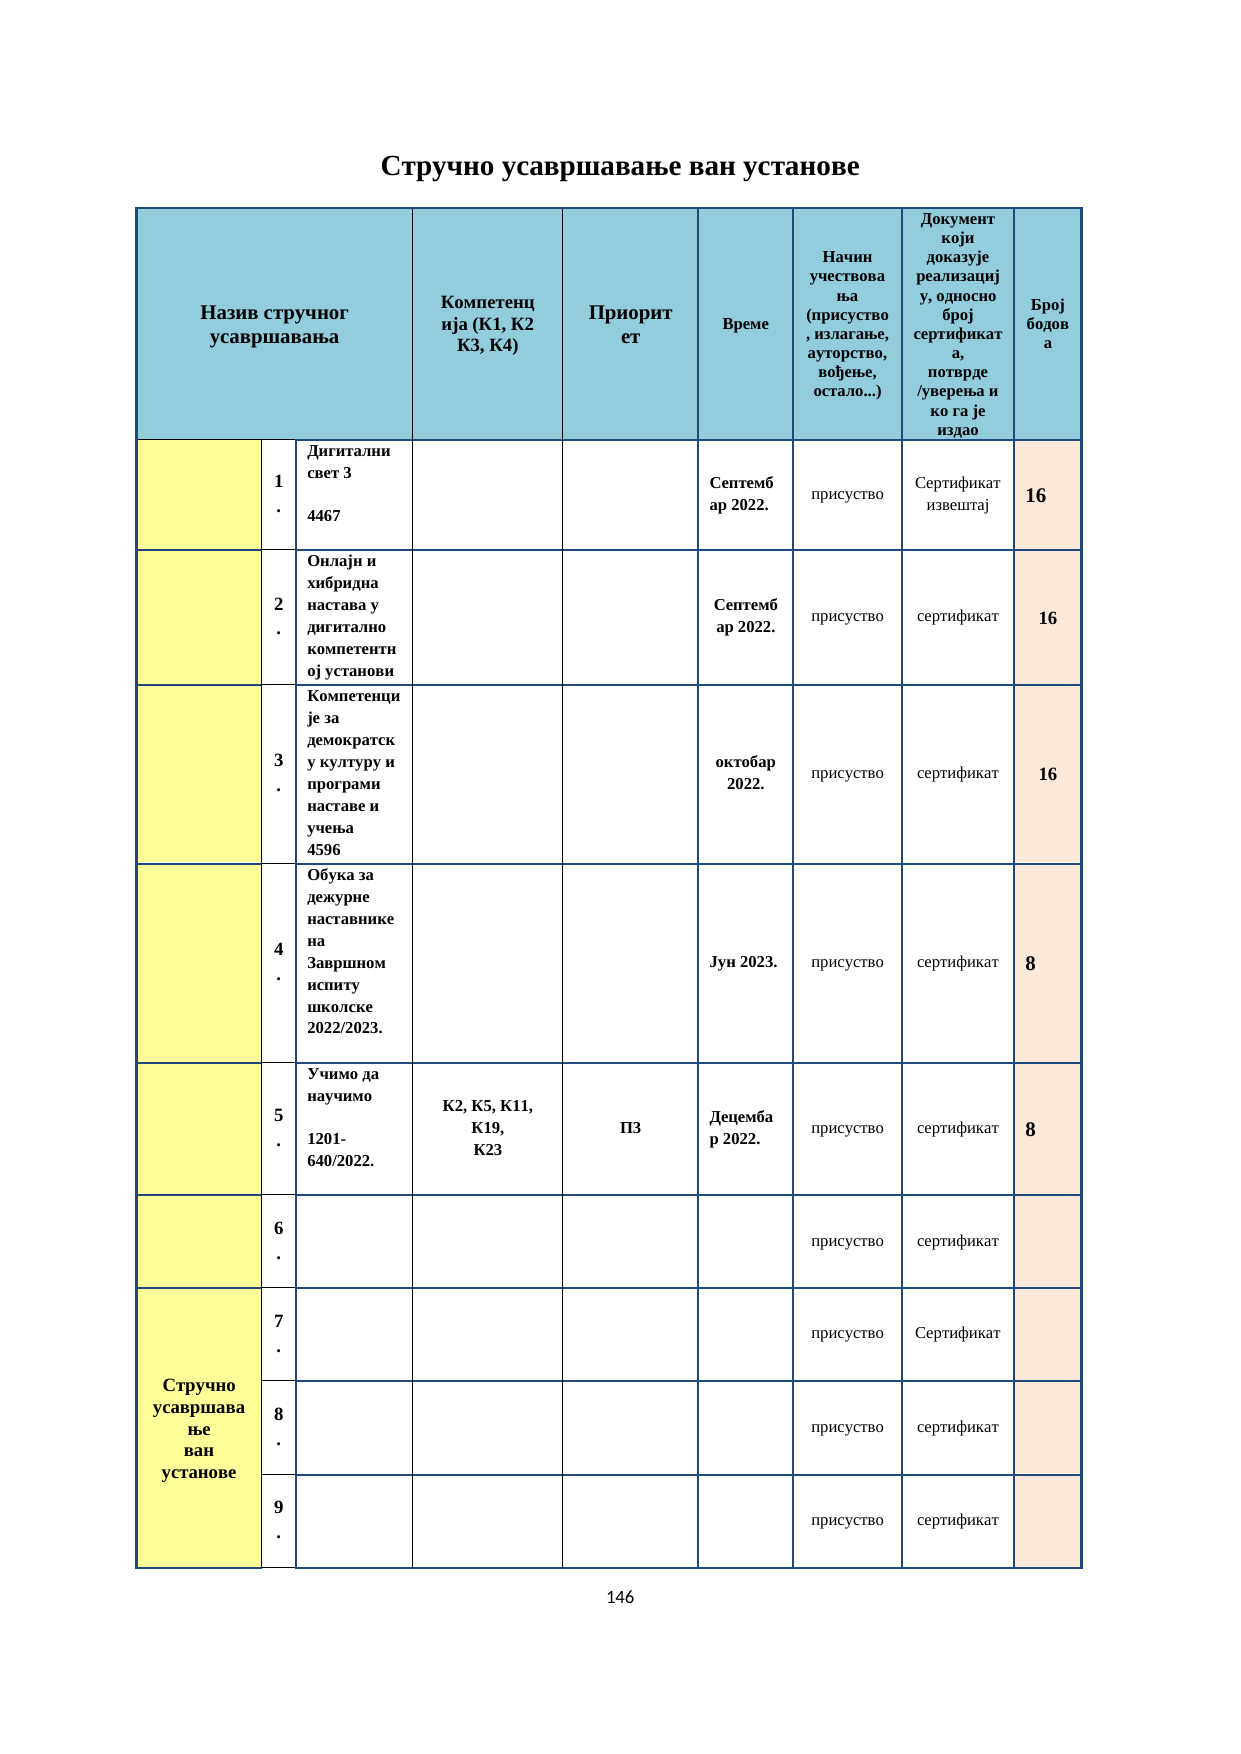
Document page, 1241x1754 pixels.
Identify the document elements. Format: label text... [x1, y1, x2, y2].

text Стручно усавршавање ван установе [148, 148, 1093, 181]
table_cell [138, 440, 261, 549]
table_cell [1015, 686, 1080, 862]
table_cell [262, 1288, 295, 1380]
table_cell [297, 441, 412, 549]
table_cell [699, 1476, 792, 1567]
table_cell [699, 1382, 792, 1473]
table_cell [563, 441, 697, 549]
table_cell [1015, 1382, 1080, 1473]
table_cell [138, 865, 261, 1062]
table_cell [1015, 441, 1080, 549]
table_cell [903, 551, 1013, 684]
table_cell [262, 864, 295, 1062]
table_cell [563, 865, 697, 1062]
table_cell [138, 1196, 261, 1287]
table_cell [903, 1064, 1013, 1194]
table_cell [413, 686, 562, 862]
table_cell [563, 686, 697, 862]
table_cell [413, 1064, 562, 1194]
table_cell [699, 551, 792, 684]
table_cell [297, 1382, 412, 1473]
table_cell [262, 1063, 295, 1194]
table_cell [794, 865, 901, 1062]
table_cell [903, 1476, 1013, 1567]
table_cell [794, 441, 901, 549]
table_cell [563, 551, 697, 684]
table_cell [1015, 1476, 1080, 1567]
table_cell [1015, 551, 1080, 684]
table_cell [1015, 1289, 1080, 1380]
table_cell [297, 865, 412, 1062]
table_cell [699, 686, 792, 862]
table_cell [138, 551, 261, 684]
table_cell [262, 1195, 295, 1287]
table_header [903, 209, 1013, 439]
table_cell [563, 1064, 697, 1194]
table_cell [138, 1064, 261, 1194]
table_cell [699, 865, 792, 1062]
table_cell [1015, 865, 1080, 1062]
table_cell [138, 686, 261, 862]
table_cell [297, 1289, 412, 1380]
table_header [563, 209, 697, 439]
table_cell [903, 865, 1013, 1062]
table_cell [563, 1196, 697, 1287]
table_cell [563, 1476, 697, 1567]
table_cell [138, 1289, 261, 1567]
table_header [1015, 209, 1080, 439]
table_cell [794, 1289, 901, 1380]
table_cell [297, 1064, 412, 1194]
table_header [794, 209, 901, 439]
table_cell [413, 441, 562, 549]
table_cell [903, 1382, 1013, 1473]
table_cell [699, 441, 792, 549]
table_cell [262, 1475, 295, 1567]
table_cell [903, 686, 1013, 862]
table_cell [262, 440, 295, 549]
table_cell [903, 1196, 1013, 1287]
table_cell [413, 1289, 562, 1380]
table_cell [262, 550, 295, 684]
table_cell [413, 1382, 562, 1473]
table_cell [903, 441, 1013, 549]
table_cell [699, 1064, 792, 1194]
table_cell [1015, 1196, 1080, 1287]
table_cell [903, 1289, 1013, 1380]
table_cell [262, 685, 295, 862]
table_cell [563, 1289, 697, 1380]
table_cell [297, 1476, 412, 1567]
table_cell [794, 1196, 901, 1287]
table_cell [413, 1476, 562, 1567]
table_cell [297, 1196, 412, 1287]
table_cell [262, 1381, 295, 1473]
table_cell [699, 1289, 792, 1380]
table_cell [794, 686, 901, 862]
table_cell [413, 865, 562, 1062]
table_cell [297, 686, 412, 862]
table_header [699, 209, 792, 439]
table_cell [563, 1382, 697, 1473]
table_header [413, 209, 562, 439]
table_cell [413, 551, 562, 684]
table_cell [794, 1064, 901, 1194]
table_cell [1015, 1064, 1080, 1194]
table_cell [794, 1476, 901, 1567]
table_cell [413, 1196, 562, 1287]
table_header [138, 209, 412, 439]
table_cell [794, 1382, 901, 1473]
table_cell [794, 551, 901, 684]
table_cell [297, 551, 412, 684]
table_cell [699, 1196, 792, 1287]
